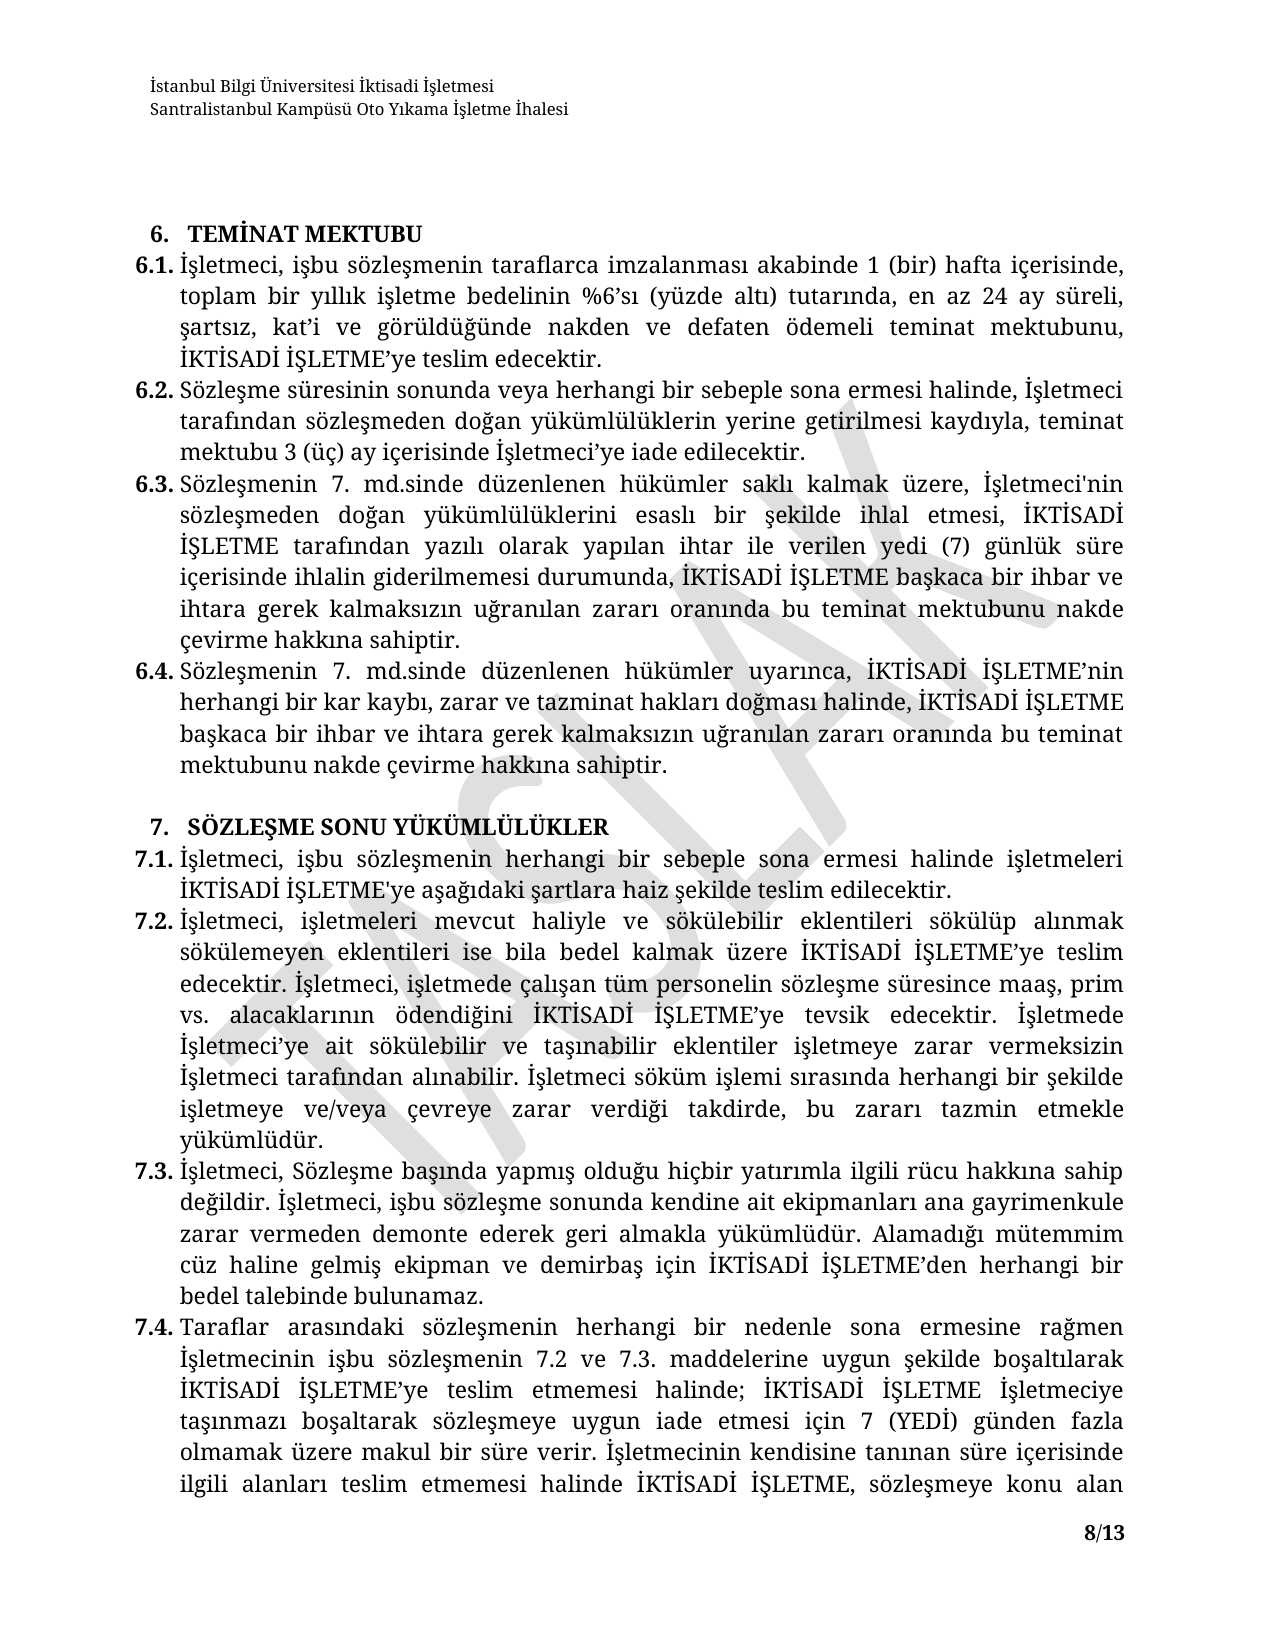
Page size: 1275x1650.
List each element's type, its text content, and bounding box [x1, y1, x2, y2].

list Sözleşme süresinin sonunda veya herhangi bir sebeple sona ermesi halinde, İşletmeci tarafından sözleşmeden doğan yükümlülüklerin yerine getirilmesi kaydıyla, teminat mektubu 3 (üç) ay içerisinde İşletmeci’ye iade edilecektir. [135, 374, 1125, 467]
list SÖZLEŞME SONU YÜKÜMLÜLÜKLER [150, 811, 1125, 842]
list Sözleşmenin 7. md.sinde düzenlenen hükümler uyarınca, İKTİSADİ İŞLETME’nin herhangi bir kar kaybı, zarar ve tazminat hakları doğması halinde, İKTİSADİ İŞLETME başkaca bir ihbar ve ihtara gerek kalmaksızın uğranılan zararı oranında bu teminat mektubunu nakde çevirme hakkına sahiptir. [135, 655, 1125, 780]
list İşletmeci, işletmeleri mevcut haliyle ve sökülebilir eklentileri sökülüp alınmak sökülemeyen eklentileri ise bila bedel kalmak üzere İKTİSADİ İŞLETME’ye teslim edecektir. İşletmeci, işletmede çalışan tüm personelin sözleşme süresince maaş, prim vs. alacaklarının ödendiğini İKTİSADİ İŞLETME’ye tevsik edecektir. İşletmede İşletmeci’ye ait sökülebilir ve taşınabilir eklentiler işletmeye zarar vermeksizin İşletmeci tarafından alınabilir. İşletmeci söküm işlemi sırasında herhangi bir şekilde işletmeye ve/veya çevreye zarar verdiği takdirde, bu zararı tazmin etmekle yükümlüdür. [134, 905, 1125, 1155]
list İşletmeci, işbu sözleşmenin herhangi bir sebeple sona ermesi halinde işletmeleri İKTİSADİ İŞLETME'ye aşağıdaki şartlara haiz şekilde teslim edilecektir. [134, 842, 1125, 905]
list İşletmeci, işbu sözleşmenin taraflarca imzalanması akabinde 1 (bir) hafta içerisinde, toplam bir yıllık işletme bedelinin %6’sı (yüzde altı) tutarında, en az 24 ay süreli, şartsız, kat’i ve görüldüğünde nakden ve defaten ödemeli teminat mektubunu, İKTİSADİ İŞLETME’ye teslim edecektir. [135, 249, 1125, 374]
list TEMİNAT MEKTUBU [150, 217, 1125, 249]
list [134, 1311, 1125, 1499]
list Sözleşmenin 7. md.sinde düzenlenen hükümler saklı kalmak üzere, İşletmeci'nin sözleşmeden doğan yükümlülüklerini esaslı bir şekilde ihlal etmesi, İKTİSADİ İŞLETME tarafından yazılı olarak yapılan ihtar ile verilen yedi (7) günlük süre içerisinde ihlalin giderilmemesi durumunda, İKTİSADİ İŞLETME başkaca bir ihbar ve ihtara gerek kalmaksızın uğranılan zararı oranında bu teminat mektubunu nakde çevirme hakkına sahiptir. [135, 467, 1125, 655]
list İşletmeci, Sözleşme başında yapmış olduğu hiçbir yatırımla ilgili rücu hakkına sahip değildir. İşletmeci, işbu sözleşme sonunda kendine ait ekipmanları ana gayrimenkule zarar vermeden demonte ederek geri almakla yükümlüdür. Alamadığı mütemmim cüz haline gelmiş ekipman ve demirbaş için İKTİSADİ İŞLETME’den herhangi bir bedel talebinde bulunamaz. [134, 1155, 1125, 1311]
